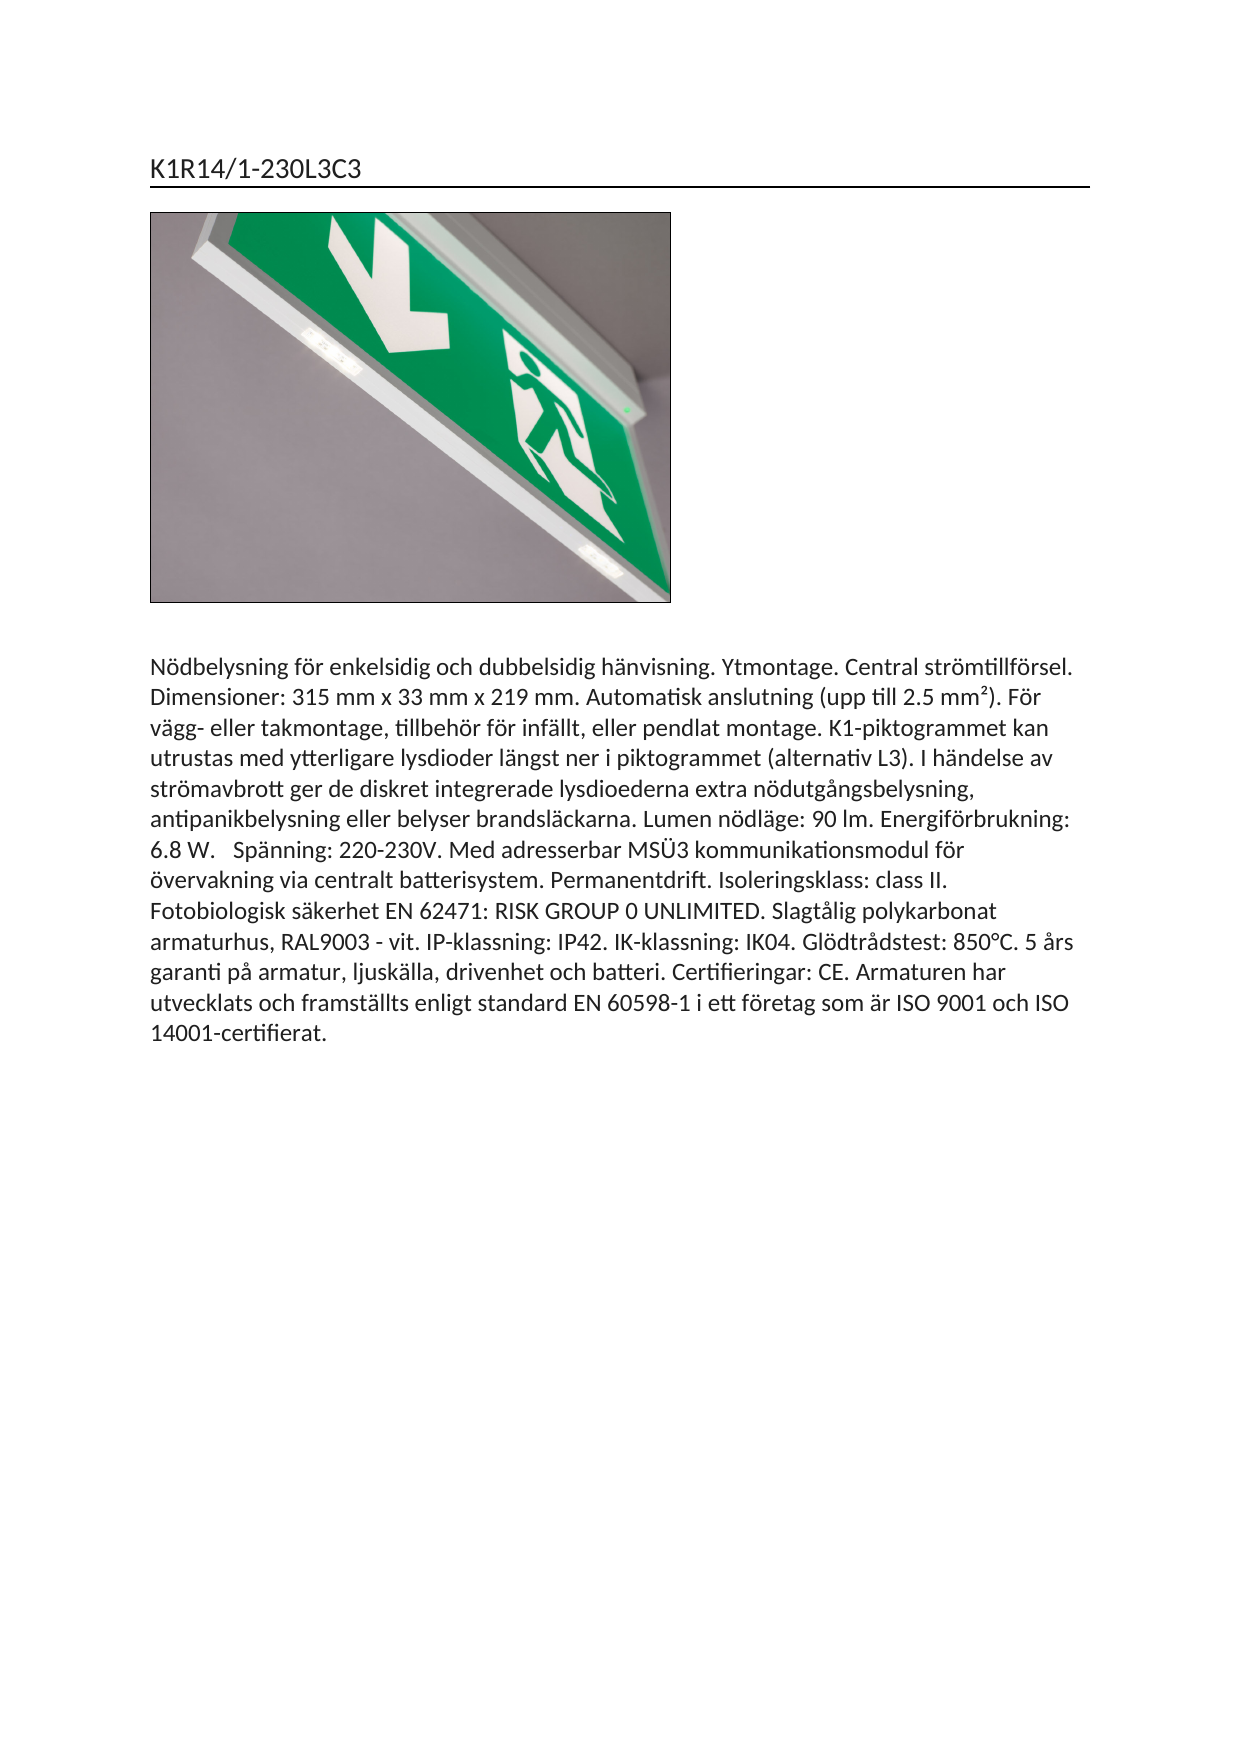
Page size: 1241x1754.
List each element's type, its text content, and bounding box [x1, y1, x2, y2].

text K1R14/1-230L3C3 [150, 150, 1090, 186]
text Nödbelysning för enkelsidig och dubbelsidig hänvisning. Ytmontage. Central strömtillförsel. Dimensioner: 315 mm x 33 mm x 219 mm. Automatisk anslutning (upp till 2.5 mm²). För vägg- eller takmontage, tillbehör för infällt, eller pendlat montage. K1-piktogrammet kan utrustas med ytterligare lysdioder längst ner i piktogrammet (alternativ L3). I händelse av strömavbrott ger de diskret integrerade lysdioederna extra nödutgångsbelysning, antipanikbelysning eller belyser brandsläckarna. Lumen nödläge: 90 lm. Energiförbrukning: 6.8 W. Spänning: 220-230V. Med adresserbar MSÜ3 kommunikationsmodul för övervakning via centralt batterisystem. Permanentdrift. Isoleringsklass: class II. Fotobiologisk säkerhet EN 62471: RISK GROUP 0 UNLIMITED. Slagtålig polykarbonat armaturhus, RAL9003 - vit. IP-klassning: IP42. IK-klassning: IK04. Glödtrådstest: 850°C. 5 års garanti på armatur, ljuskälla, drivenhet och batteri. Certifieringar: CE. Armaturen har utvecklats och framställts enligt standard EN 60598-1 i ett företag som är ISO 9001 och ISO 14001-certifierat. [150, 651, 1090, 1048]
picture [151, 213, 670, 602]
